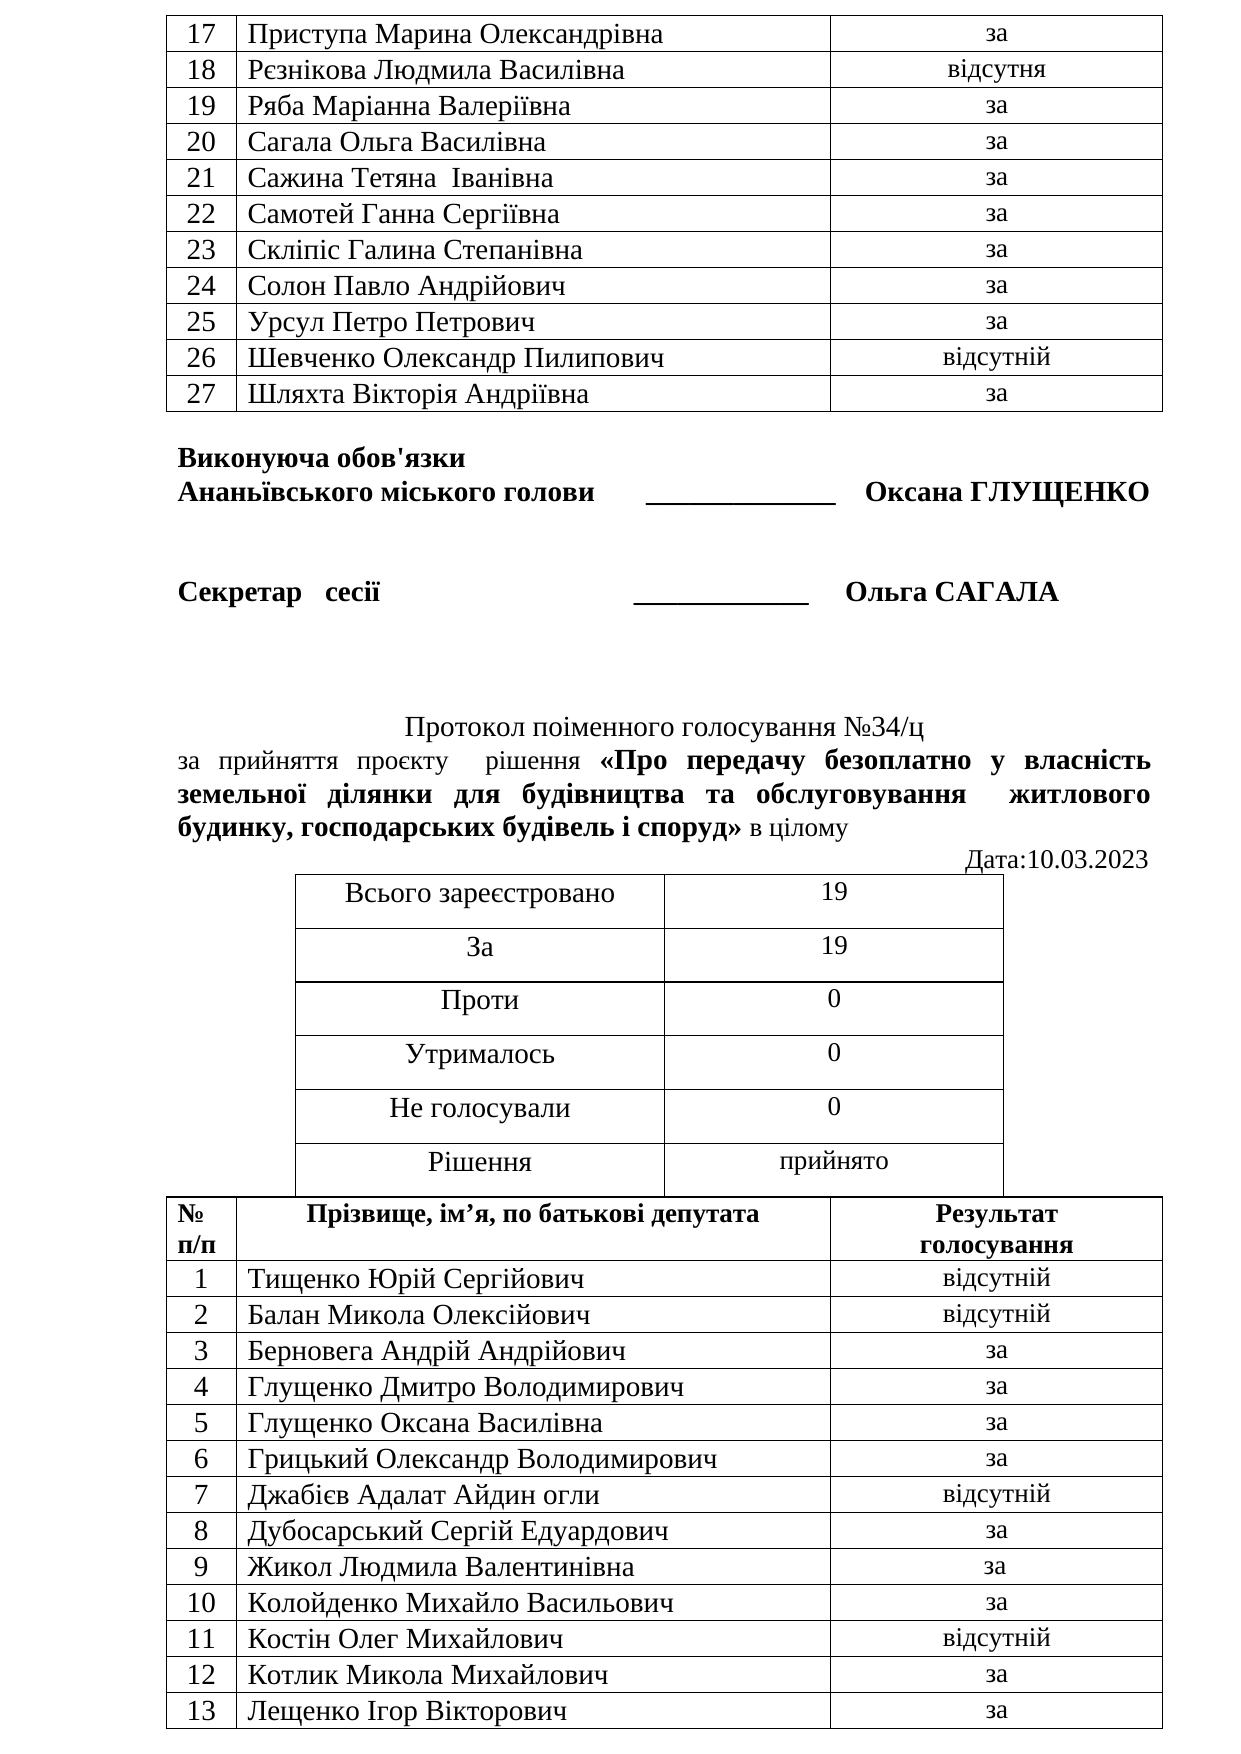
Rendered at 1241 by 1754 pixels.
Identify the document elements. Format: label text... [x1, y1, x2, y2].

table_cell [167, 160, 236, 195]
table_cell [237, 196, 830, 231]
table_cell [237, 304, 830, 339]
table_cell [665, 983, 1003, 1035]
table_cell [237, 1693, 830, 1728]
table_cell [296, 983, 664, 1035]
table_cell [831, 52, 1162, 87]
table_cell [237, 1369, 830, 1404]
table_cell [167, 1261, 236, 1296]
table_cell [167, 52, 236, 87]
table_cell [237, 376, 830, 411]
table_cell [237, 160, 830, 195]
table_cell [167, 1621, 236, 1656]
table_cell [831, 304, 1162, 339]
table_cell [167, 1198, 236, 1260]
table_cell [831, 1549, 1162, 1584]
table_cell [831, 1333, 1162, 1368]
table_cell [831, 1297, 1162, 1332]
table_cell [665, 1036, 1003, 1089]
text за прийняття проєкту рішення «Про передачу безоплатно у власність земельної ділянки для будівництва та обслуговування житлового будинку, господарських будівель і споруд» в цілому [177, 742, 1152, 843]
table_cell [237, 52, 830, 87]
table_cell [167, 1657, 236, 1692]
text Ананьївського міського голови _____________ Оксана ГЛУЩЕНКО [177, 474, 1152, 507]
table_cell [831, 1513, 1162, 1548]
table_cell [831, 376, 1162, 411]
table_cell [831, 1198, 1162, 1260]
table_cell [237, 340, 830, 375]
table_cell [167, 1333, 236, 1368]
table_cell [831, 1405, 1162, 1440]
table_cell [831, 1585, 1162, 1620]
text Дата:10.03.2023 [177, 843, 1152, 874]
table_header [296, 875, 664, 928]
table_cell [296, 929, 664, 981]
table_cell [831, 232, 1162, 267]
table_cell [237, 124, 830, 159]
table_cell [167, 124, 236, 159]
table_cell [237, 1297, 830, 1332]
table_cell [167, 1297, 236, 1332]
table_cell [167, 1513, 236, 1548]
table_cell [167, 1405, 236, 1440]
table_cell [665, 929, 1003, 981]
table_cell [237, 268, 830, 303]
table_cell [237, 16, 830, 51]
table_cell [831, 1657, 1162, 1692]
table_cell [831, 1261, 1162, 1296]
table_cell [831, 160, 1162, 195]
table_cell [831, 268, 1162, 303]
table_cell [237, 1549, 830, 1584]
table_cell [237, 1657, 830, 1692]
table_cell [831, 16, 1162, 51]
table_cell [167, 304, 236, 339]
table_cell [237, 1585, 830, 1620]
text Виконуюча обов'язки [177, 440, 1152, 474]
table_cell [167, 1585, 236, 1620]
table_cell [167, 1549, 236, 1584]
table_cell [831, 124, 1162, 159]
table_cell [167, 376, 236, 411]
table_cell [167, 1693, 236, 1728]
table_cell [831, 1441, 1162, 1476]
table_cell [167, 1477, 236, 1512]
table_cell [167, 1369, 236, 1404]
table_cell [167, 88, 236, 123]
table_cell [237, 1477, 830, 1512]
text Секретар сесії ____________ Ольга САГАЛА [177, 574, 1152, 608]
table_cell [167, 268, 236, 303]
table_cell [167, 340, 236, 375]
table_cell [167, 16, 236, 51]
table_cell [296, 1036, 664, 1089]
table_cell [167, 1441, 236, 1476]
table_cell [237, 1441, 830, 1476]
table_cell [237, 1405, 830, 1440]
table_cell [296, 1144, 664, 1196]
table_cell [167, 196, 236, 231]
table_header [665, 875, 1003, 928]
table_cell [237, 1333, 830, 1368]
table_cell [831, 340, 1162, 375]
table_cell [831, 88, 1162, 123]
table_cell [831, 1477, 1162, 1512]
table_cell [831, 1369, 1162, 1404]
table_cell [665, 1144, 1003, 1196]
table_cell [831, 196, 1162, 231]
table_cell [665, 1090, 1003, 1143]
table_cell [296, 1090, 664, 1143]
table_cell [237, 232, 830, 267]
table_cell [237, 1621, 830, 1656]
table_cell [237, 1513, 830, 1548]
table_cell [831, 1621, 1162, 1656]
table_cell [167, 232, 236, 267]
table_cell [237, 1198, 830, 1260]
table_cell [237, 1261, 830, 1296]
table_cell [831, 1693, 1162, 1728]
text Протокол поіменного голосування №34/ц [177, 709, 1152, 742]
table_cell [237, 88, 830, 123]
